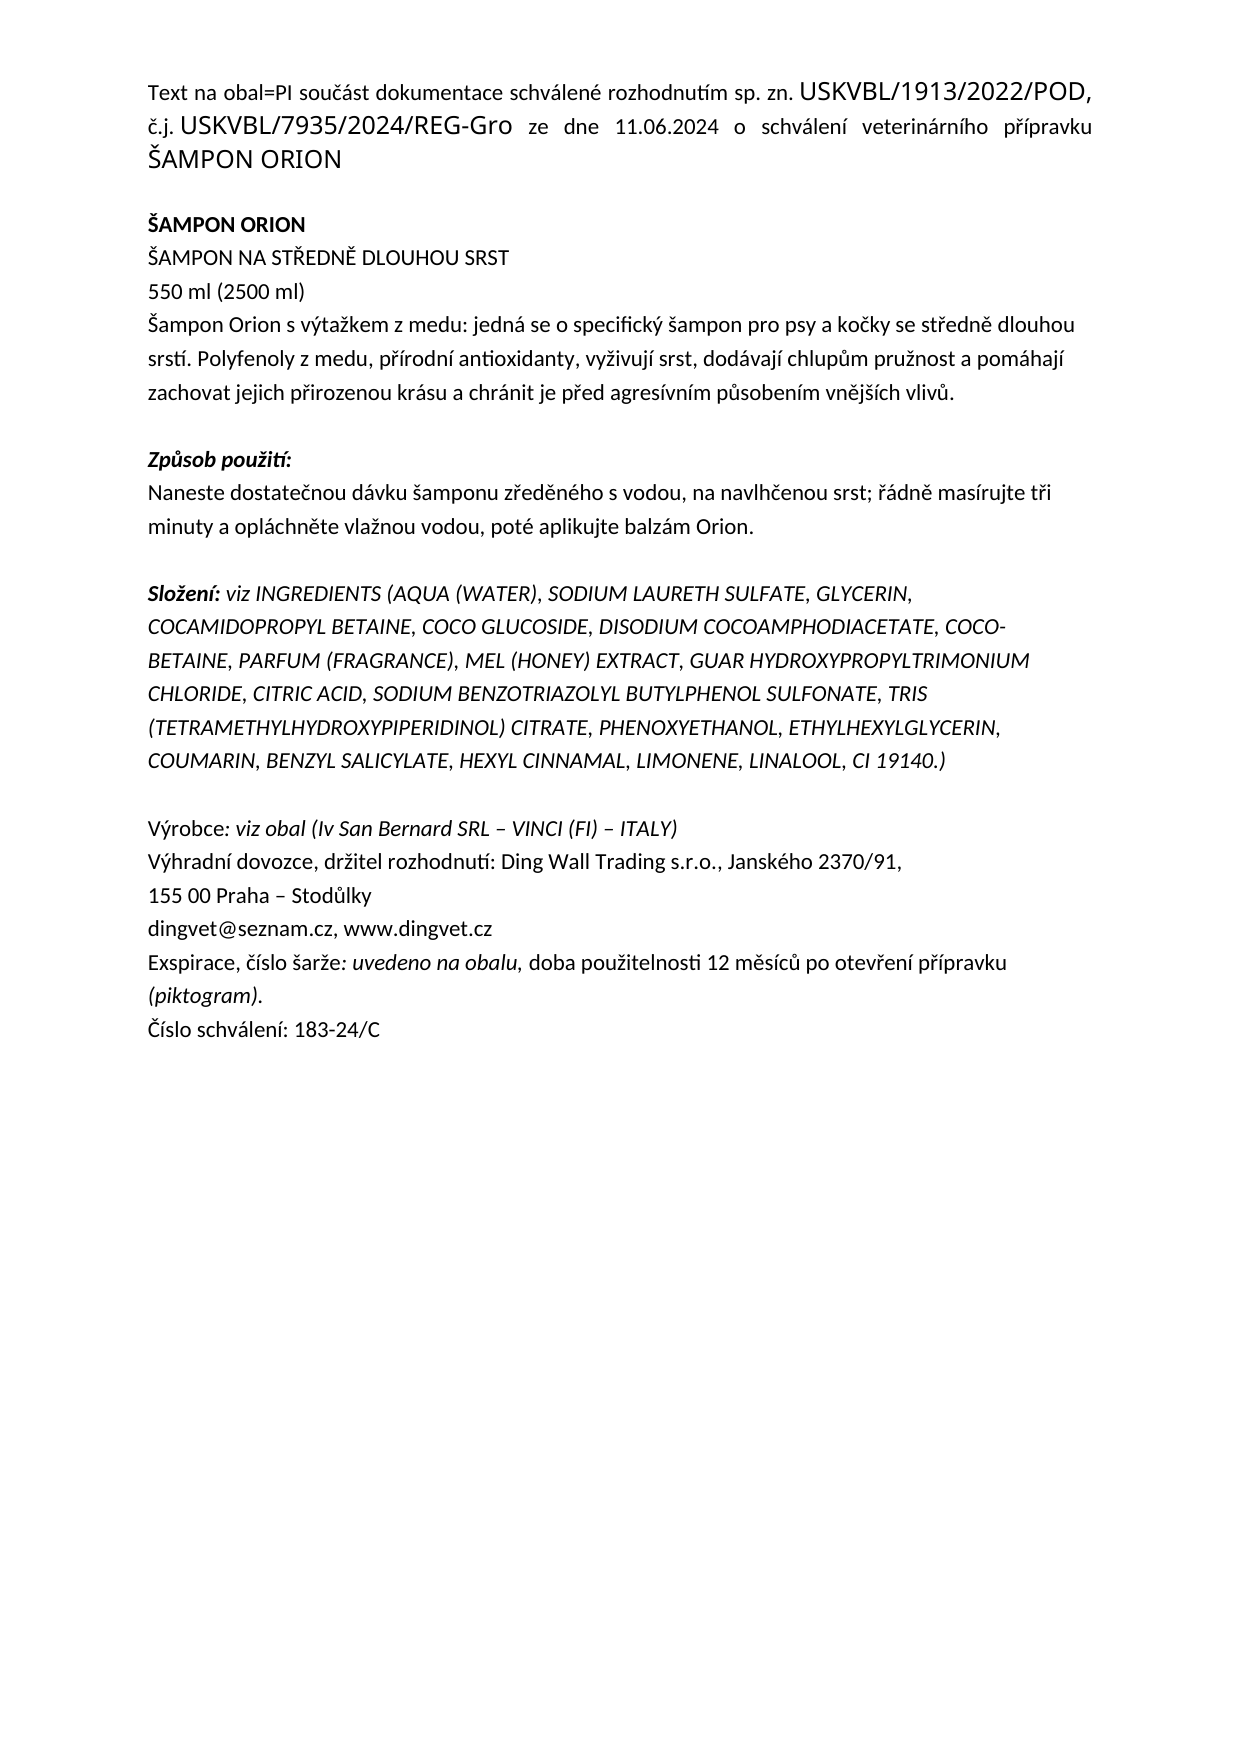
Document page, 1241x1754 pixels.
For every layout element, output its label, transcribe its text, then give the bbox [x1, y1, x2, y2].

text Naneste dostatečnou dávku šamponu zředěného s vodou, na navlhčenou srst; řádně masírujte tři minuty a opláchněte vlažnou vodou, poté aplikujte balzám Orion. [148, 478, 1093, 540]
text Šampon Orion s výtažkem z medu: jedná se o specifický šampon pro psy a kočky se středně dlouhou srstí. Polyfenoly z medu, přírodní antioxidanty, vyživují srst, dodávají chlupům pružnost a pomáhají zachovat jejich přirozenou krásu a chránit je před agresívním působením vnějších vlivů. [148, 311, 1093, 406]
text Způsob použití: [148, 445, 1093, 473]
text ŠAMPON ORION [148, 210, 1093, 238]
text 550 ml (2500 ml) [148, 277, 1093, 305]
text Exspirace, číslo šarže: uvedeno na obalu, doba použitelnosti 12 měsíců po otevření přípravku (piktogram). [148, 948, 1093, 1009]
text Složení: viz INGREDIENTS (AQUA (WATER), SODIUM LAURETH SULFATE, GLYCERIN, COCAMIDOPROPYL BETAINE, COCO GLUCOSIDE, DISODIUM COCOAMPHODIACETATE, COCO-BETAINE, PARFUM (FRAGRANCE), MEL (HONEY) EXTRACT, GUAR HYDROXYPROPYLTRIMONIUM CHLORIDE, CITRIC ACID, SODIUM BENZOTRIAZOLYL BUTYLPHENOL SULFONATE, TRIS (TETRAMETHYLHYDROXYPIPERIDINOL) CITRATE, PHENOXYETHANOL, ETHYLHEXYLGLYCERIN, COUMARIN, BENZYL SALICYLATE, HEXYL CINNAMAL, LIMONENE, LINALOOL, CI 19140.) [148, 579, 1093, 775]
text Výrobce: viz obal (Iv San Bernard SRL – VINCI (FI) – ITALY) [148, 814, 1093, 842]
text Výhradní dovozce, držitel rozhodnutí: Ding Wall Trading s.r.o., Janského 2370/91, 155 00 Praha – Stodůlky [148, 847, 1093, 909]
text ŠAMPON NA STŘEDNĚ DLOUHOU SRST [148, 243, 1093, 272]
text dingvet@seznam.cz, www.dingvet.cz [148, 914, 1093, 942]
text Číslo schválení: 183-24/C [148, 1015, 1093, 1043]
